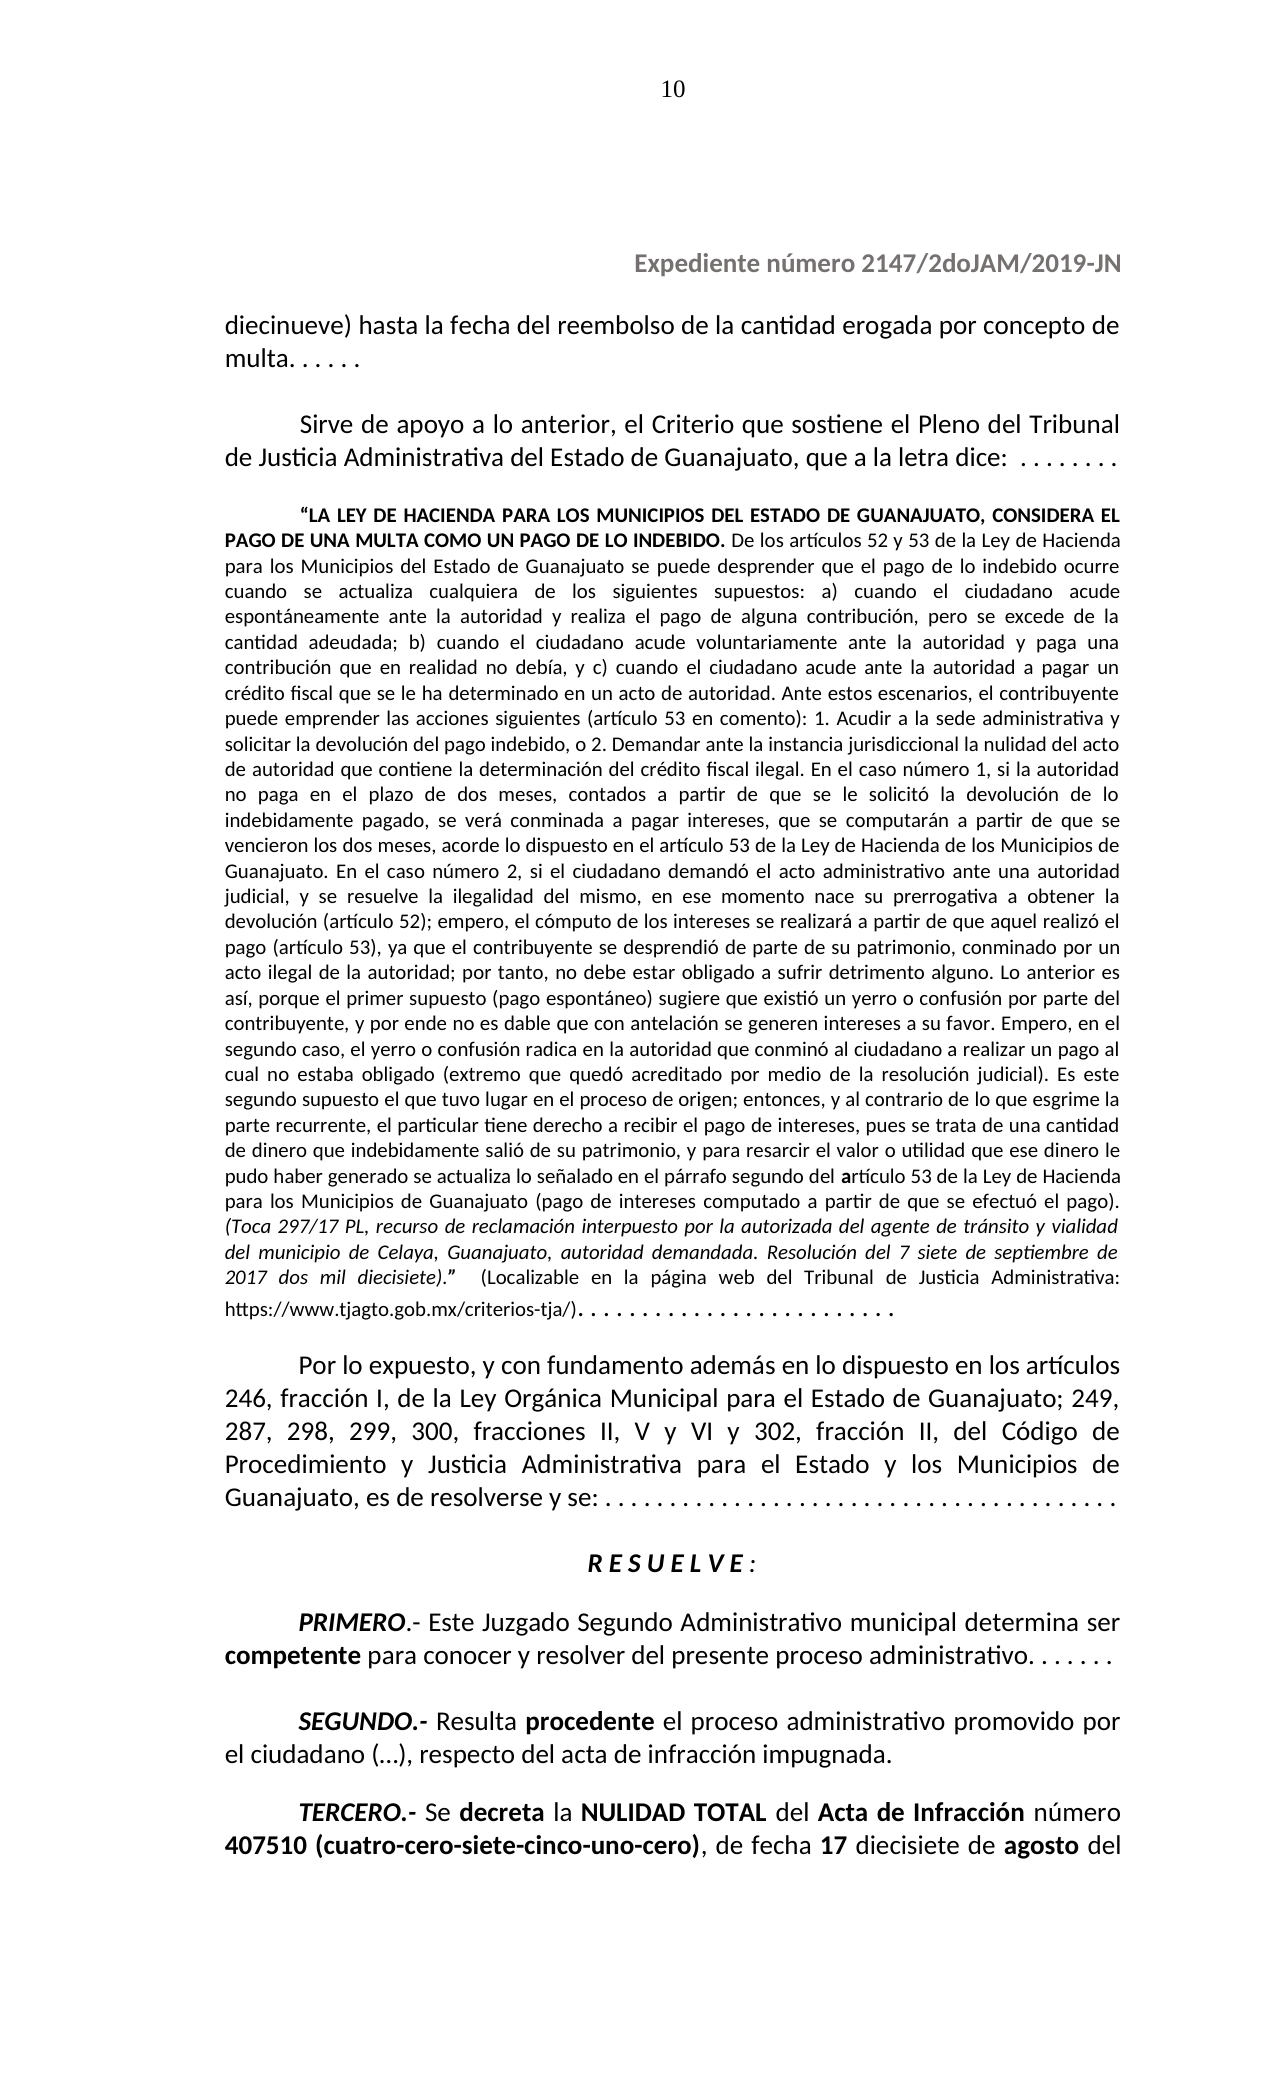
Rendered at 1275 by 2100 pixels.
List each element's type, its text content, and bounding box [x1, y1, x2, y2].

text Por lo expuesto, y con fundamento además en lo dispuesto en los artículos 246, fracción I, de la Ley Orgánica Municipal para el Estado de Guanajuato; 249, 287, 298, 299, 300, fracciones II, V y VI y 302, fracción II, del Código de Procedimiento y Justicia Administrativa para el Estado y los Municipios de Guanajuato, es de resolverse y se: . . . . . . . . . . . . . . . . . . . . . . . . . . . . . . . . . . . . . . . . [224, 1348, 1121, 1513]
text R E S U E L V E : [224, 1546, 1121, 1579]
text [224, 308, 1121, 374]
text PRIMERO.- Este Juzgado Segundo Administrativo municipal determina ser competente para conocer y resolver del presente proceso administrativo. . . . . . . [224, 1605, 1121, 1671]
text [224, 1795, 1121, 1861]
text Sirve de apoyo a lo anterior, el Criterio que sostiene el Pleno del Tribunal de Justicia Administrativa del Estado de Guanajuato, que a la letra dice: . . . . . . . . [224, 407, 1121, 473]
text “LA LEY DE HACIENDA PARA LOS MUNICIPIOS DEL ESTADO DE GUANAJUATO, CONSIDERA EL PAGO DE UNA MULTA COMO UN PAGO DE LO INDEBIDO. De los artículos 52 y 53 de la Ley de Hacienda para los Municipios del Estado de Guanajuato se puede desprender que el pago de lo indebido ocurre cuando se actualiza cualquiera de los siguientes supuestos: a) cuando el ciudadano acude espontáneamente ante la autoridad y realiza el pago de alguna contribución, pero se excede de la cantidad adeudada; b) cuando el ciudadano acude voluntariamente ante la autoridad y paga una contribución que en realidad no debía, y c) cuando el ciudadano acude ante la autoridad a pagar un crédito fiscal que se le ha determinado en un acto de autoridad. Ante estos escenarios, el contribuyente puede emprender las acciones siguientes (artículo 53 en comento): 1. Acudir a la sede administrativa y solicitar la devolución del pago indebido, o 2. Demandar ante la instancia jurisdiccional la nulidad del acto de autoridad que contiene la determinación del crédito fiscal ilegal. En el caso número 1, si la autoridad no paga en el plazo de dos meses, contados a partir de que se le solicitó la devolución de lo indebidamente pagado, se verá conminada a pagar intereses, que se computarán a partir de que se vencieron los dos meses, acorde lo dispuesto en el artículo 53 de la Ley de Hacienda de los Municipios de Guanajuato. En el caso número 2, si el ciudadano demandó el acto administrativo ante una autoridad judicial, y se resuelve la ilegalidad del mismo, en ese momento nace su prerrogativa a obtener la devolución (artículo 52); empero, el cómputo de los intereses se realizará a partir de que aquel realizó el pago (artículo 53), ya que el contribuyente se desprendió de parte de su patrimonio, conminado por un acto ilegal de la autoridad; por tanto, no debe estar obligado a sufrir detrimento alguno. Lo anterior es así, porque el primer supuesto (pago espontáneo) sugiere que existió un yerro o confusión por parte del contribuyente, y por ende no es dable que con antelación se generen intereses a su favor. Empero, en el segundo caso, el yerro o confusión radica en la autoridad que conminó al ciudadano a realizar un pago al cual no estaba obligado (extremo que quedó acreditado por medio de la resolución judicial). Es este segundo supuesto el que tuvo lugar en el proceso de origen; entonces, y al contrario de lo que esgrime la parte recurrente, el particular tiene derecho a recibir el pago de intereses, pues se trata de una cantidad de dinero que indebidamente salió de su patrimonio, y para resarcir el valor o utilidad que ese dinero le pudo haber generado se actualiza lo señalado en el párrafo segundo del artículo 53 de la Ley de Hacienda para los Municipios de Guanajuato (pago de intereses computado a partir de que se efectuó el pago). (Toca 297/17 PL, recurso de reclamación interpuesto por la autorizada del agente de tránsito y vialidad del municipio de Celaya, Guanajuato, autoridad demandada. Resolución del 7 siete de septiembre de 2017 dos mil diecisiete).” (Localizable en la página web del Tribunal de Justicia Administrativa: https://www.tjagto.gob.mx/criterios-tja/). . . . . . . . . . . . . . . . . . . . . . . . . [224, 502, 1121, 1323]
text SEGUNDO.- Resulta procedente el proceso administrativo promovido por el ciudadano (…), respecto del acta de infracción impugnada. [224, 1704, 1121, 1770]
